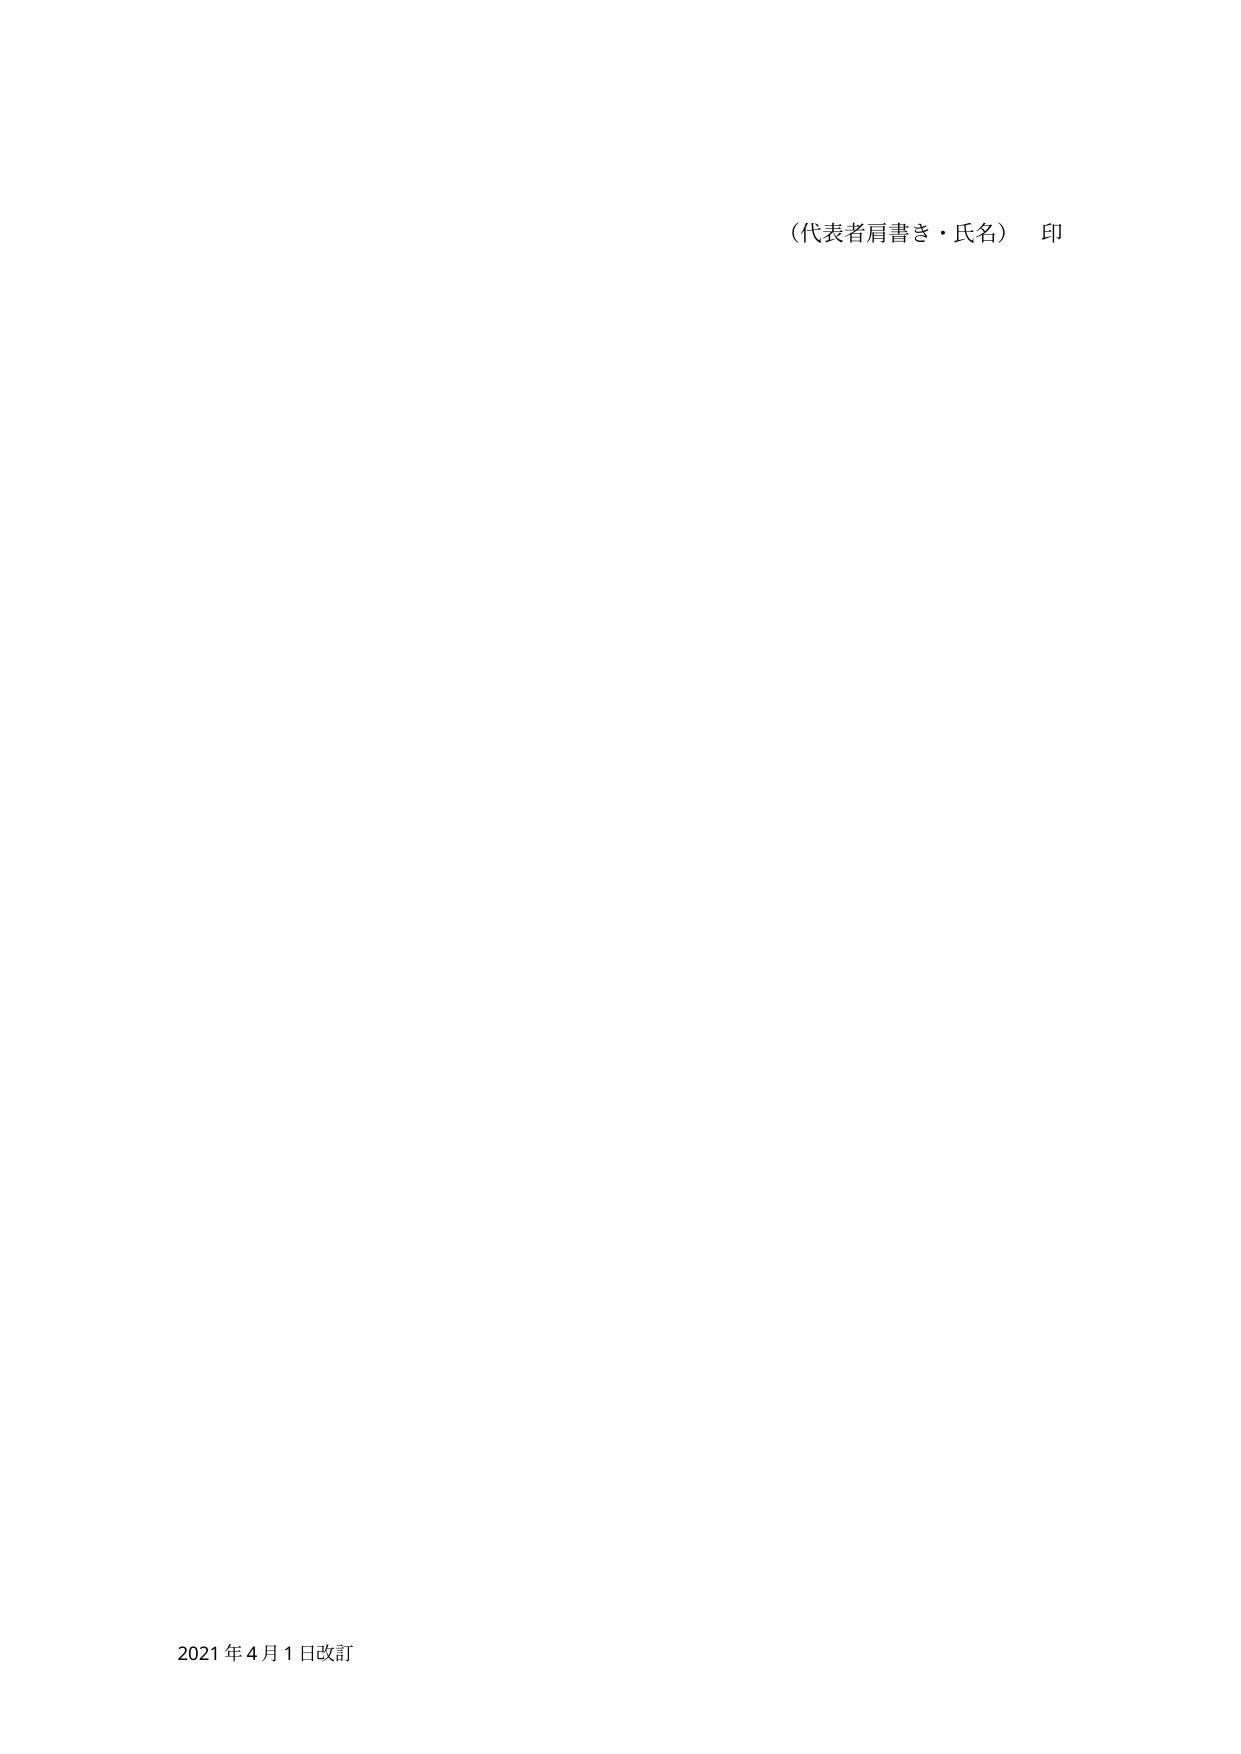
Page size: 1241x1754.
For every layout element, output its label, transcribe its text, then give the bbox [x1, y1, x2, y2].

text （代表者肩書き・氏名） 印 [177, 213, 1063, 250]
